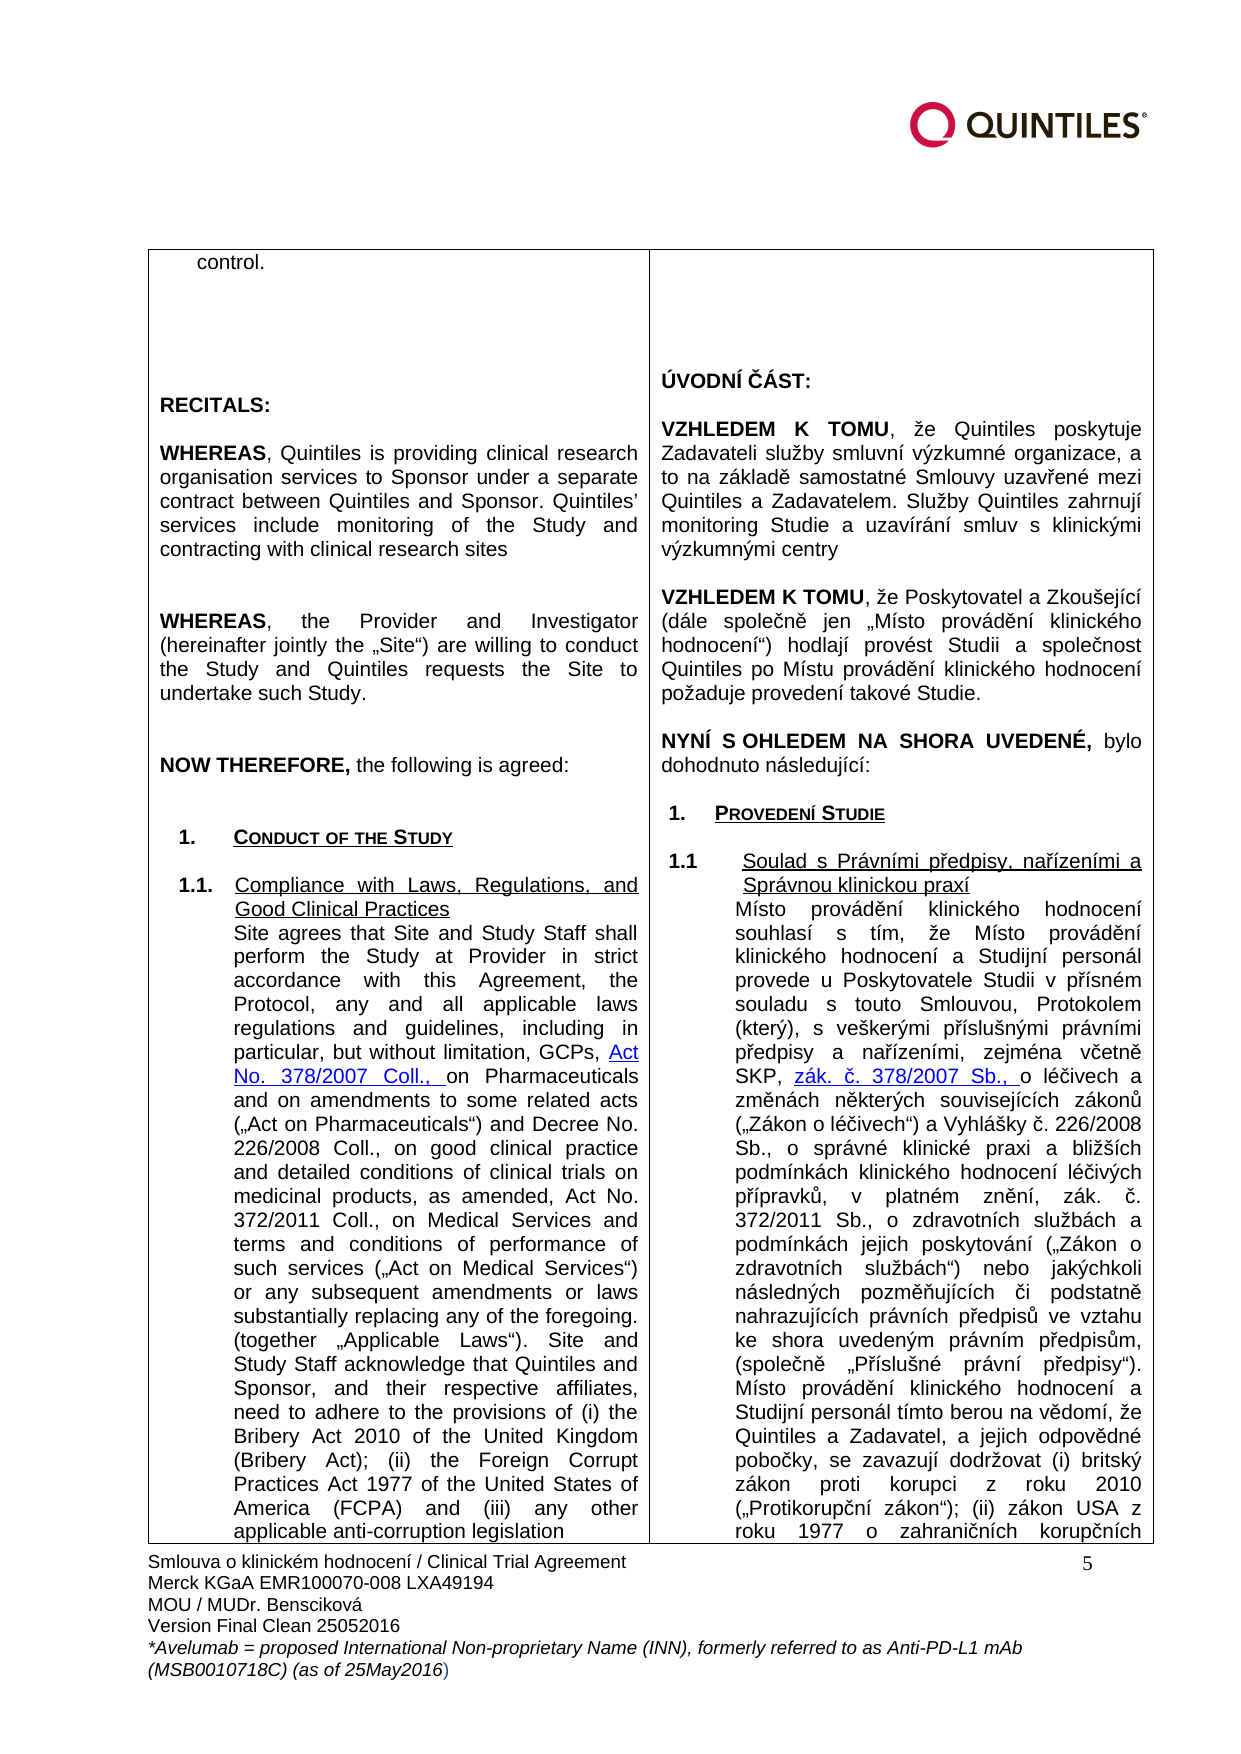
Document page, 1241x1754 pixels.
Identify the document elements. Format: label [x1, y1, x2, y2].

picture [889, 77, 1160, 172]
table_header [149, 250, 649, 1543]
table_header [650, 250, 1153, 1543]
